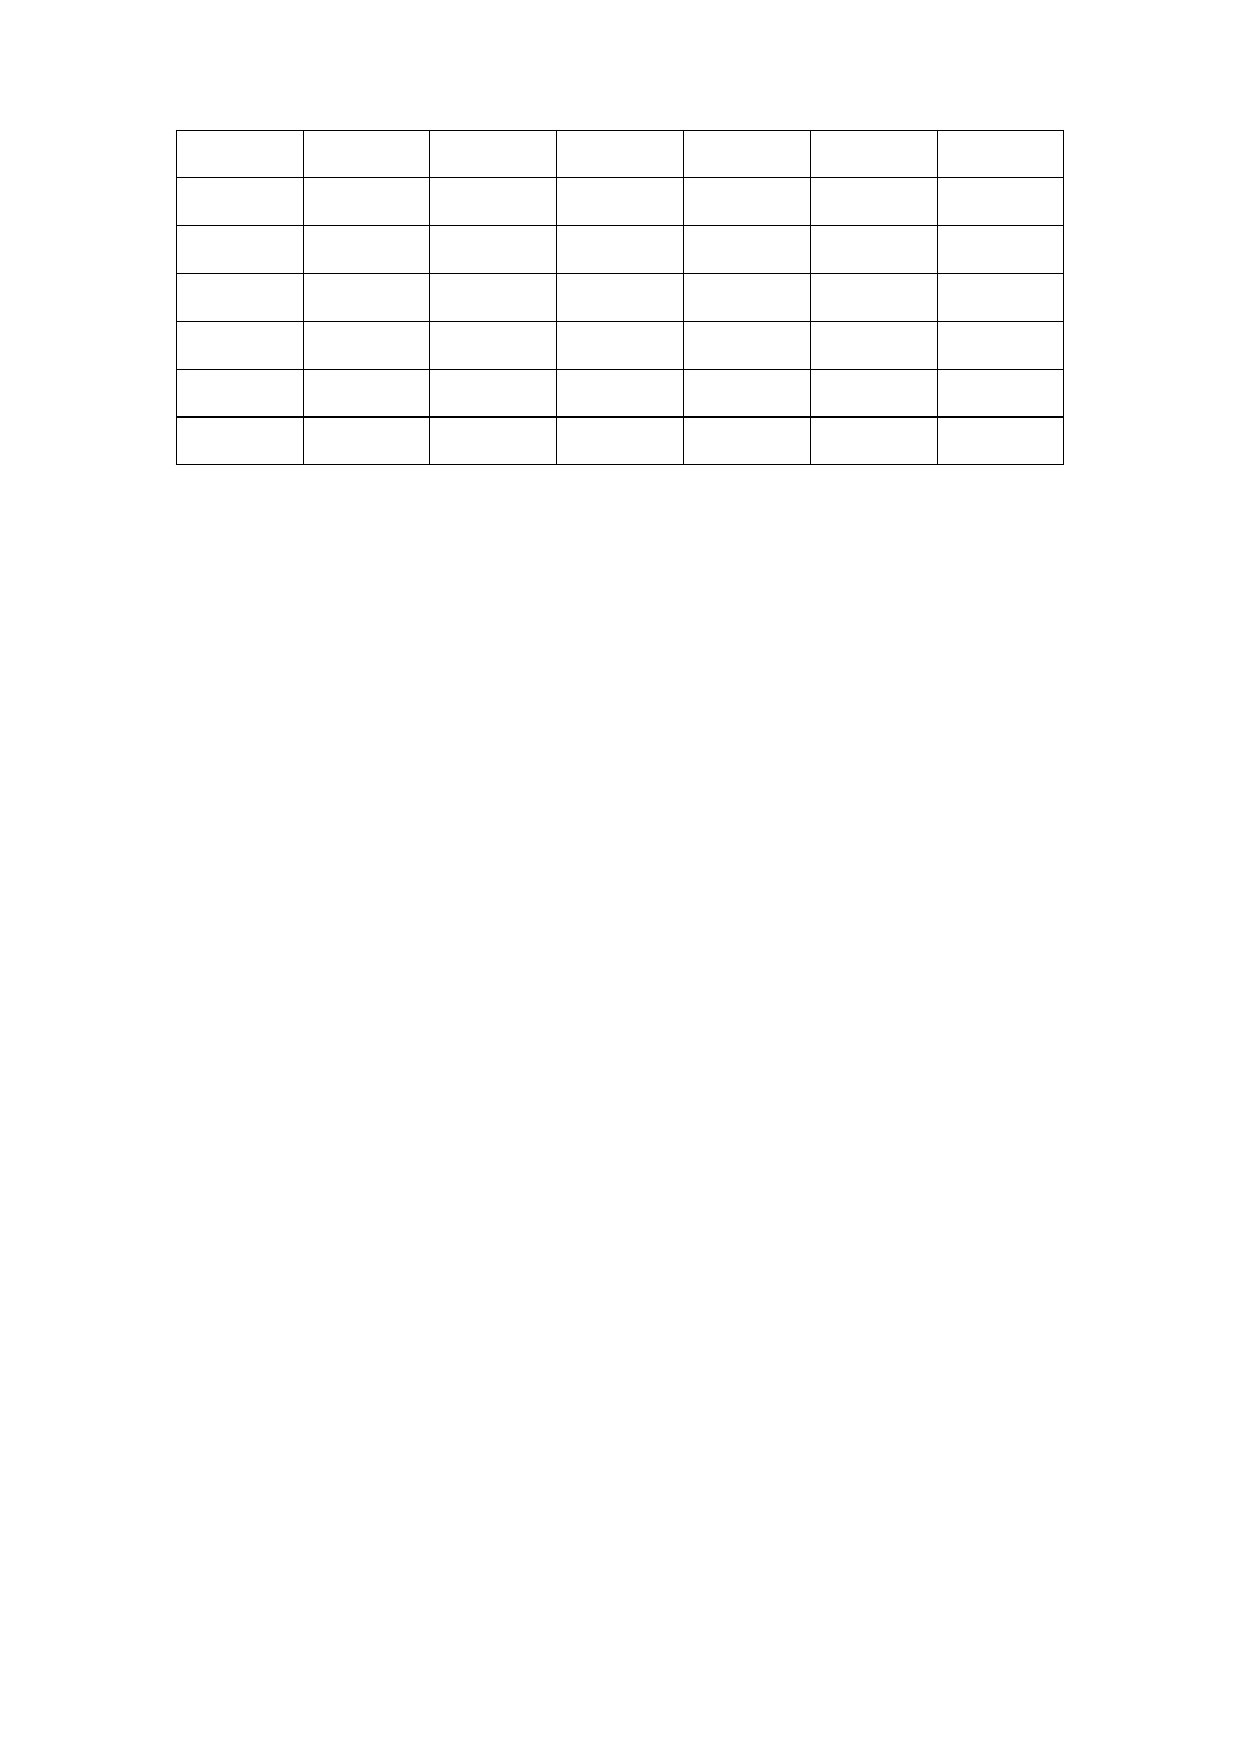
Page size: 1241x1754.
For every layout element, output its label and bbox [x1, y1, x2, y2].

table_cell [430, 322, 556, 368]
table_cell [304, 370, 429, 416]
table_cell [684, 322, 810, 368]
table_cell [684, 178, 810, 225]
table_cell [430, 131, 556, 177]
table_cell [557, 370, 683, 416]
table_cell [811, 131, 937, 177]
table_cell [430, 178, 556, 225]
table_cell [304, 418, 429, 464]
table_cell [177, 274, 303, 321]
table_cell [684, 418, 810, 464]
table_cell [177, 418, 303, 464]
table_cell [430, 274, 556, 321]
table_cell [811, 226, 937, 273]
table_cell [430, 418, 556, 464]
table_cell [938, 418, 1063, 464]
table_cell [938, 131, 1063, 177]
table_cell [304, 274, 429, 321]
table_cell [557, 274, 683, 321]
table_cell [684, 226, 810, 273]
table_cell [304, 178, 429, 225]
table_cell [684, 131, 810, 177]
table_cell [684, 370, 810, 416]
table_cell [684, 274, 810, 321]
table_cell [304, 226, 429, 273]
table_cell [557, 178, 683, 225]
table_cell [177, 226, 303, 273]
table_cell [811, 322, 937, 368]
table_cell [938, 178, 1063, 225]
table_cell [557, 322, 683, 368]
table_cell [177, 178, 303, 225]
table_cell [938, 274, 1063, 321]
table_cell [938, 322, 1063, 368]
table_cell [938, 226, 1063, 273]
table_cell [811, 274, 937, 321]
table_cell [557, 226, 683, 273]
table_cell [304, 322, 429, 368]
table_cell [177, 322, 303, 368]
table_cell [557, 418, 683, 464]
table_cell [177, 131, 303, 177]
table_cell [938, 370, 1063, 416]
table_cell [304, 131, 429, 177]
table_cell [811, 418, 937, 464]
table_cell [177, 370, 303, 416]
table_cell [811, 370, 937, 416]
table_cell [811, 178, 937, 225]
table_cell [557, 131, 683, 177]
table_cell [430, 226, 556, 273]
table_cell [430, 370, 556, 416]
